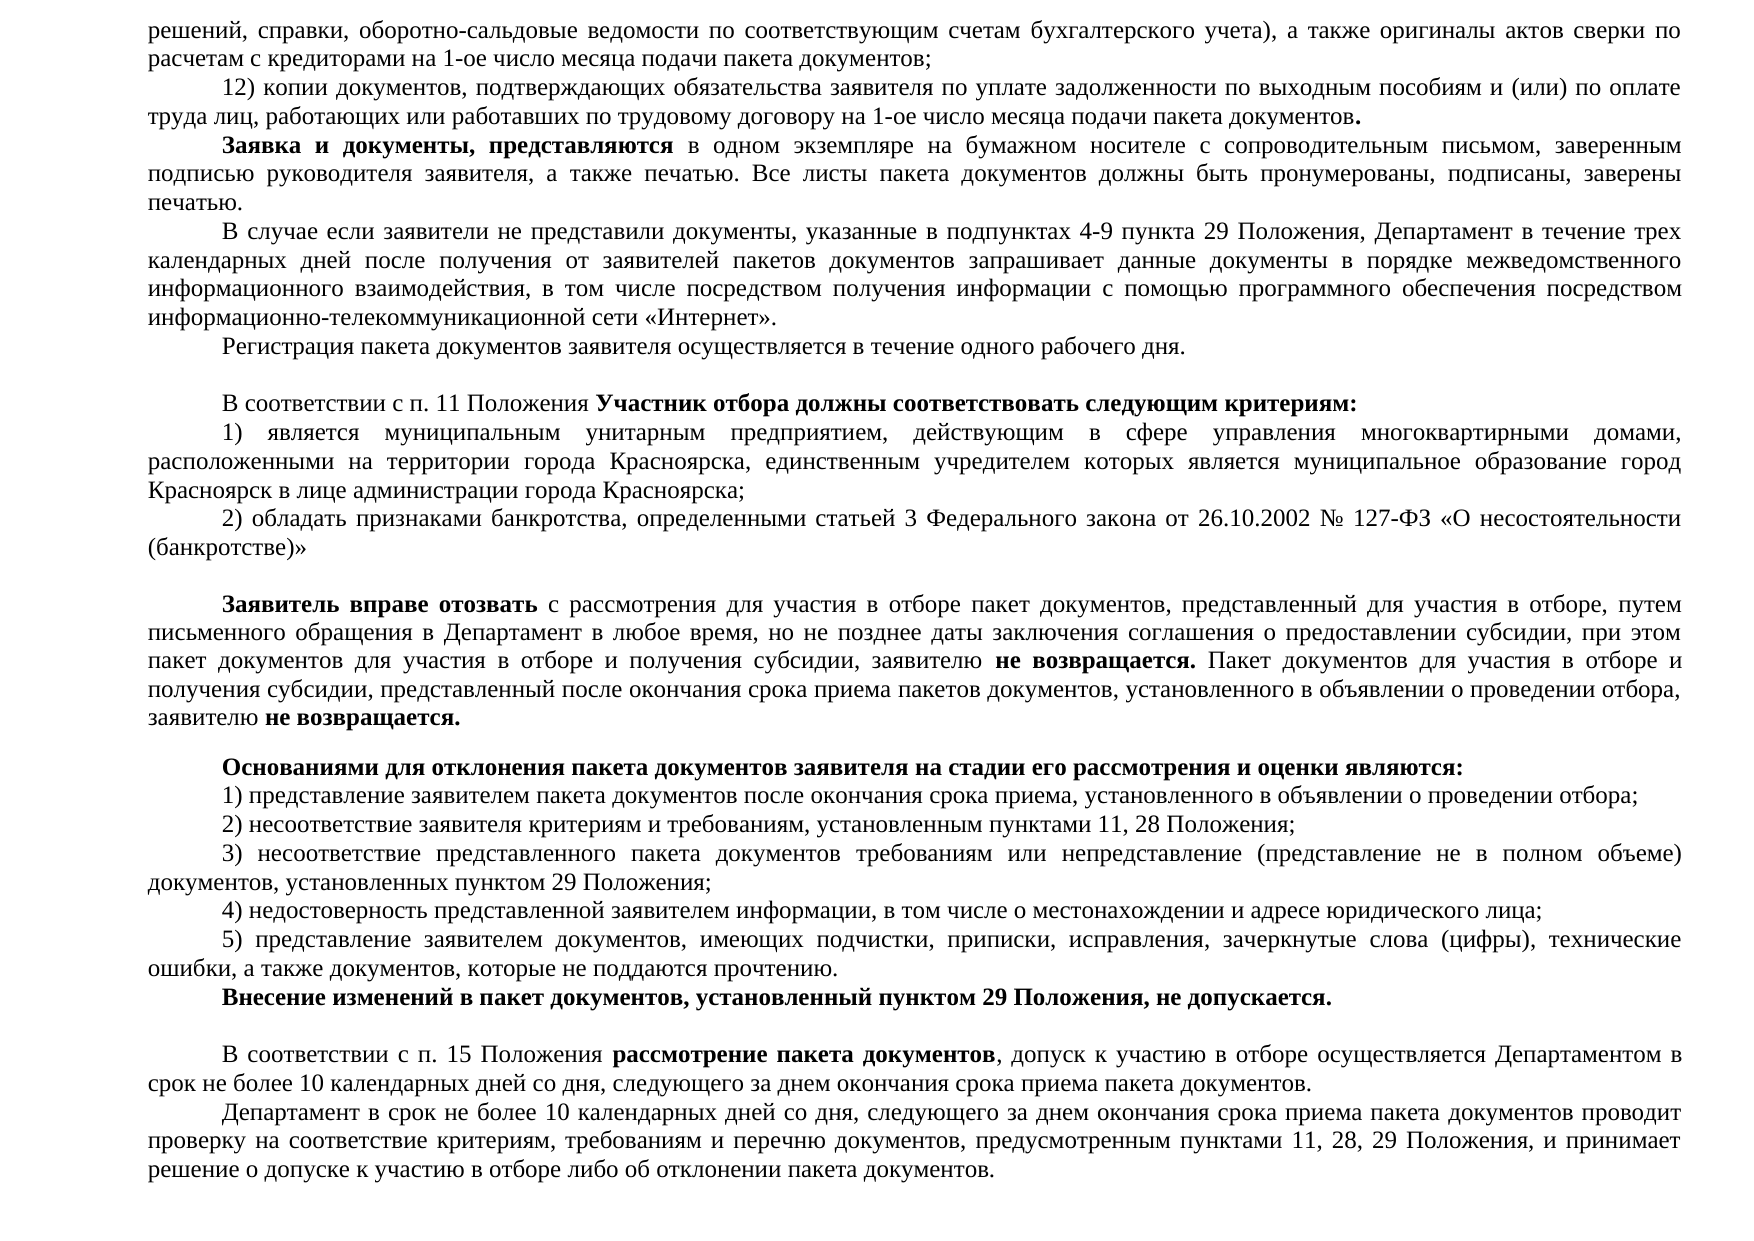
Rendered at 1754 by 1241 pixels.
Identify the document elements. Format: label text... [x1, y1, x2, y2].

text 1) представление заявителем пакета документов после окончания срока приема, установленного в объявлении о проведении отбора; [148, 780, 1683, 809]
text 1) является муниципальным унитарным предприятием, действующим в сфере управления многоквартирными домами, расположенными на территории города Красноярска, единственным учредителем которых является муниципальное образование город Красноярск в лице администрации города Красноярска; [148, 417, 1683, 503]
text 2) несоответствие заявителя критериям и требованиям, установленным пунктами 11, 28 Положения; [148, 809, 1683, 838]
text Заявка и документы, представляются в одном экземпляре на бумажном носителе с сопроводительным письмом, заверенным подписью руководителя заявителя, а также печатью. Все листы пакета документов должны быть пронумерованы, подписаны, заверены печатью. [148, 130, 1683, 216]
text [148, 15, 1683, 72]
text 12) копии документов, подтверждающих обязательства заявителя по уплате задолженности по выходным пособиям и (или) по оплате труда лиц, работающих или работавших по трудовому договору на 1-ое число месяца подачи пакета документов. [148, 72, 1683, 130]
text В соответствии с п. 11 Положения Участник отбора должны соответствовать следующим критериям: [148, 388, 1683, 417]
text В соответствии с п. 15 Положения рассмотрение пакета документов, допуск к участию в отборе осуществляется Департаментом в срок не более 10 календарных дней со дня, следующего за днем окончания срока приема пакета документов. [148, 1039, 1683, 1097]
text 4) недостоверность представленной заявителем информации, в том числе о местонахождении и адресе юридического лица; [148, 895, 1683, 924]
text Департамент в срок не более 10 календарных дней со дня, следующего за днем окончания срока приема пакета документов проводит проверку на соответствие критериям, требованиям и перечню документов, предусмотренным пунктами 11, 28, 29 Положения, и принимает решение о допуске к участию в отборе либо об отклонении пакета документов. [148, 1097, 1683, 1183]
text 2) обладать признаками банкротства, определенными статьей 3 Федерального закона от 26.10.2002 № 127-ФЗ «О несостоятельности (банкротстве)» [148, 503, 1683, 561]
text Внесение изменений в пакет документов, установленный пунктом 29 Положения, не допускается. [148, 982, 1683, 1010]
text Заявитель вправе отозвать с рассмотрения для участия в отборе пакет документов, представленный для участия в отборе, путем письменного обращения в Департамент в любое время, но не позднее даты заключения соглашения о предоставлении субсидии, при этом пакет документов для участия в отборе и получения субсидии, заявителю не возвращается. Пакет документов для участия в отборе и получения субсидии, представленный после окончания срока приема пакетов документов, установленного в объявлении о проведении отбора, заявителю не возвращается. [148, 590, 1683, 731]
text В случае если заявители не представили документы, указанные в подпунктах 4-9 пункта 29 Положения, Департамент в течение трех календарных дней после получения от заявителей пакетов документов запрашивает данные документы в порядке межведомственного информационного взаимодействия, в том числе посредством получения информации с помощью программного обеспечения посредством информационно-телекоммуникационной сети «Интернет». [148, 216, 1683, 331]
text Основаниями для отклонения пакета документов заявителя на стадии его рассмотрения и оценки являются: [148, 752, 1683, 780]
text Регистрация пакета документов заявителя осуществляется в течение одного рабочего дня. [148, 331, 1683, 360]
